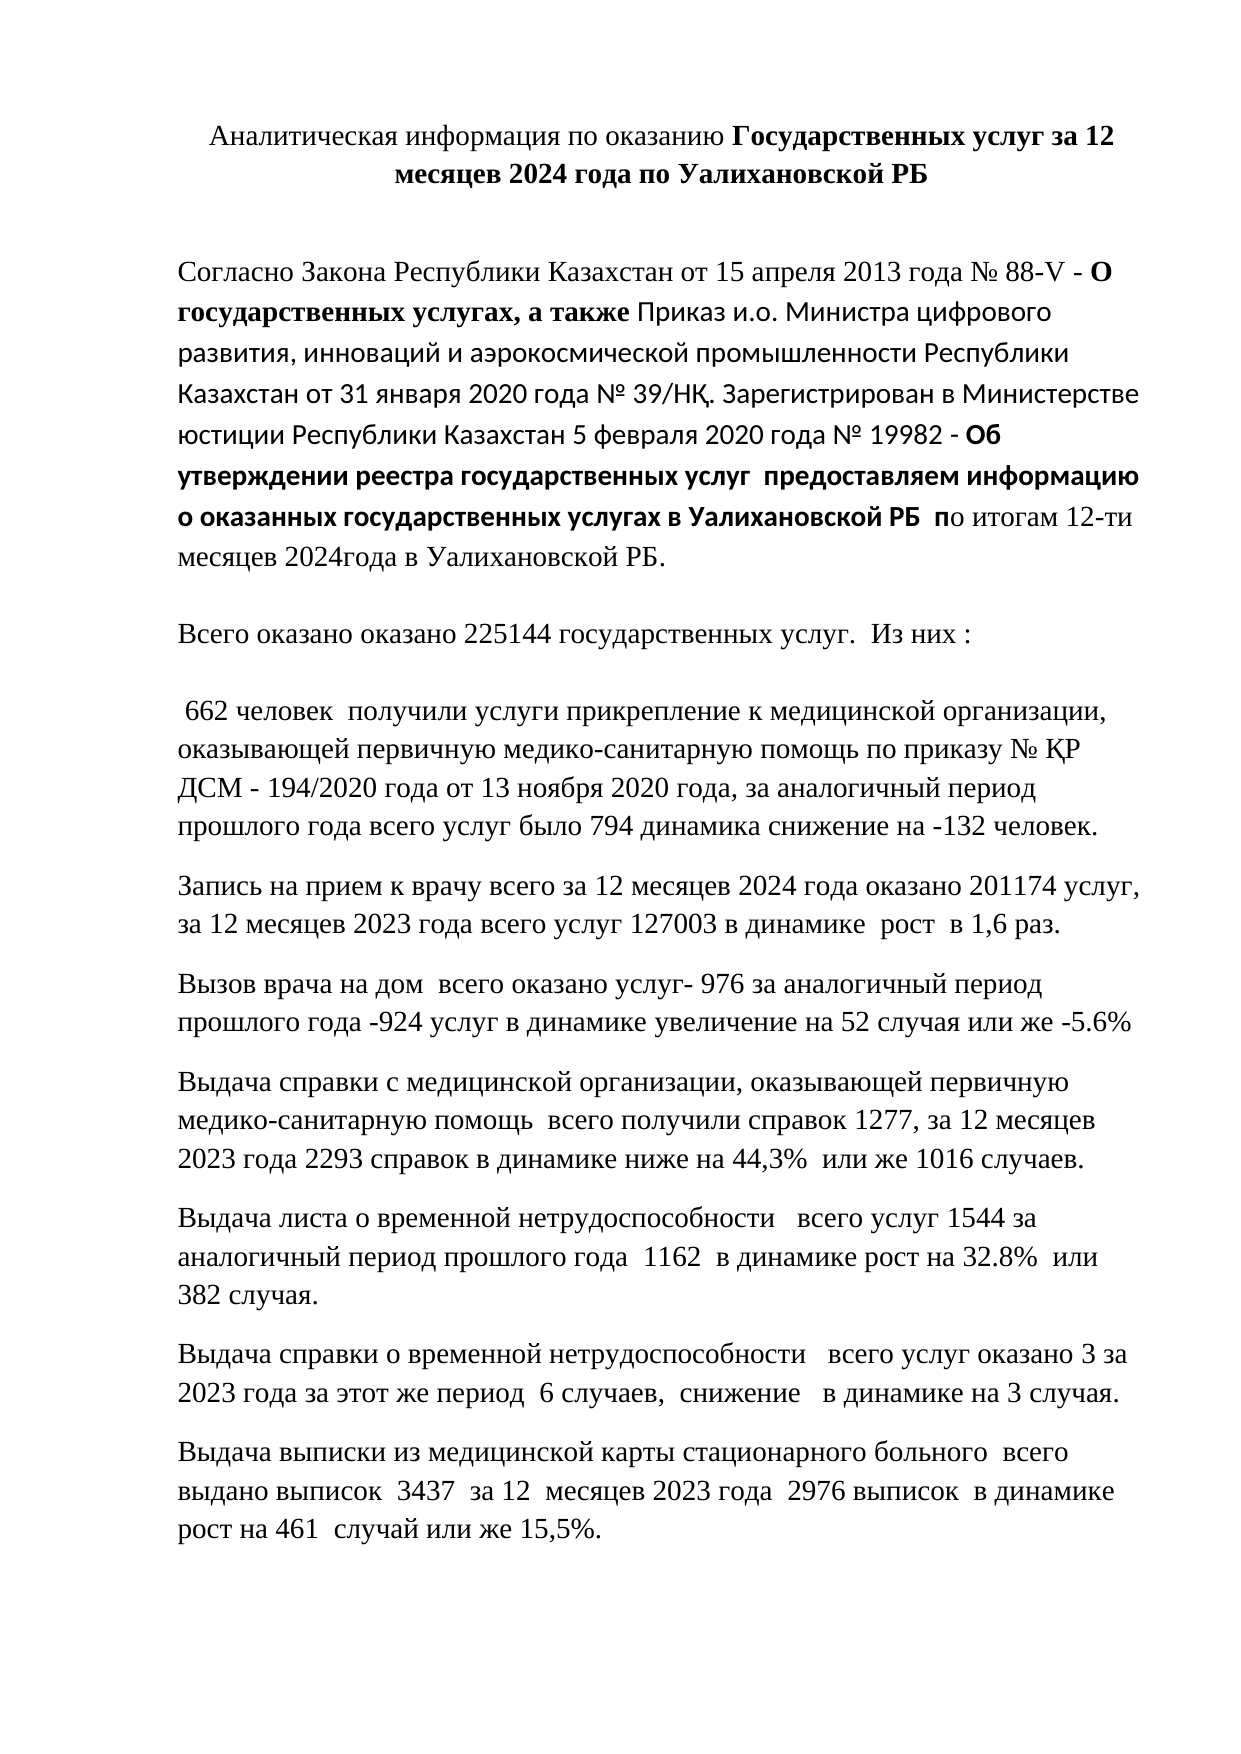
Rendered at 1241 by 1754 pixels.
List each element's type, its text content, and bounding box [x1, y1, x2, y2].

text Выдача справки о временной нетрудоспособности всего услуг оказано 3 за 2023 года за этот же период 6 случаев, снижение в динамике на 3 случая. [177, 1337, 1152, 1409]
text 662 человек получили услуги прикрепление к медицинской организации, оказывающей первичную медико-санитарную помощь по приказу № ҚР ДСМ - 194/2020 года от 13 ноября 2020 года, за аналогичный период прошлого года всего услуг было 794 динамика снижение на -132 человек. [177, 693, 1152, 842]
text Выдача листа о временной нетрудоспособности всего услуг 1544 за аналогичный период прошлого года 1162 в динамике рост на 32.8% или 382 случая. [177, 1200, 1152, 1311]
text Согласно Закона Республики Казахстан от 15 апреля 2013 года № 88-V - О государственных услугах, а также Приказ и.о. Министра цифрового развития, инноваций и аэрокосмической промышленности Республики Казахстан от 31 января 2020 года № 39/НҚ. Зарегистрирован в Министерстве юстиции Республики Казахстан 5 февраля 2020 года № 19982 - Об утверждении реестра государственных услуг предоставляем информацию о оказанных государственных услугах в Уалихановской РБ по итогам 12-ти месяцев 2024года в Уалихановской РБ. [177, 254, 1152, 572]
text Запись на прием к врачу всего за 12 месяцев 2024 года оказано 201174 услуг, за 12 месяцев 2023 года всего услуг 127003 в динамике рост в 1,6 раз. [177, 868, 1152, 940]
text Вызов врача на дом всего оказано услуг- 976 за аналогичный период прошлого года -924 услуг в динамике увеличение на 52 случая или же -5.6% [177, 966, 1152, 1038]
text Аналитическая информация по оказанию Государственных услуг за 12 месяцев 2024 года по Уалихановской РБ [177, 118, 1146, 190]
text Выдача выписки из медицинской карты стационарного больного всего выдано выписок 3437 за 12 месяцев 2023 года 2976 выписок в динамике рост на 461 случай или же 15,5%. [177, 1434, 1152, 1545]
text Всего оказано оказано 225144 государственных услуг. Из них : [177, 616, 1152, 649]
text Выдача справки с медицинской организации, оказывающей первичную медико-санитарную помощь всего получили справок 1277, за 12 месяцев 2023 года 2293 справок в динамике ниже на 44,3% или же 1016 случаев. [177, 1064, 1152, 1174]
